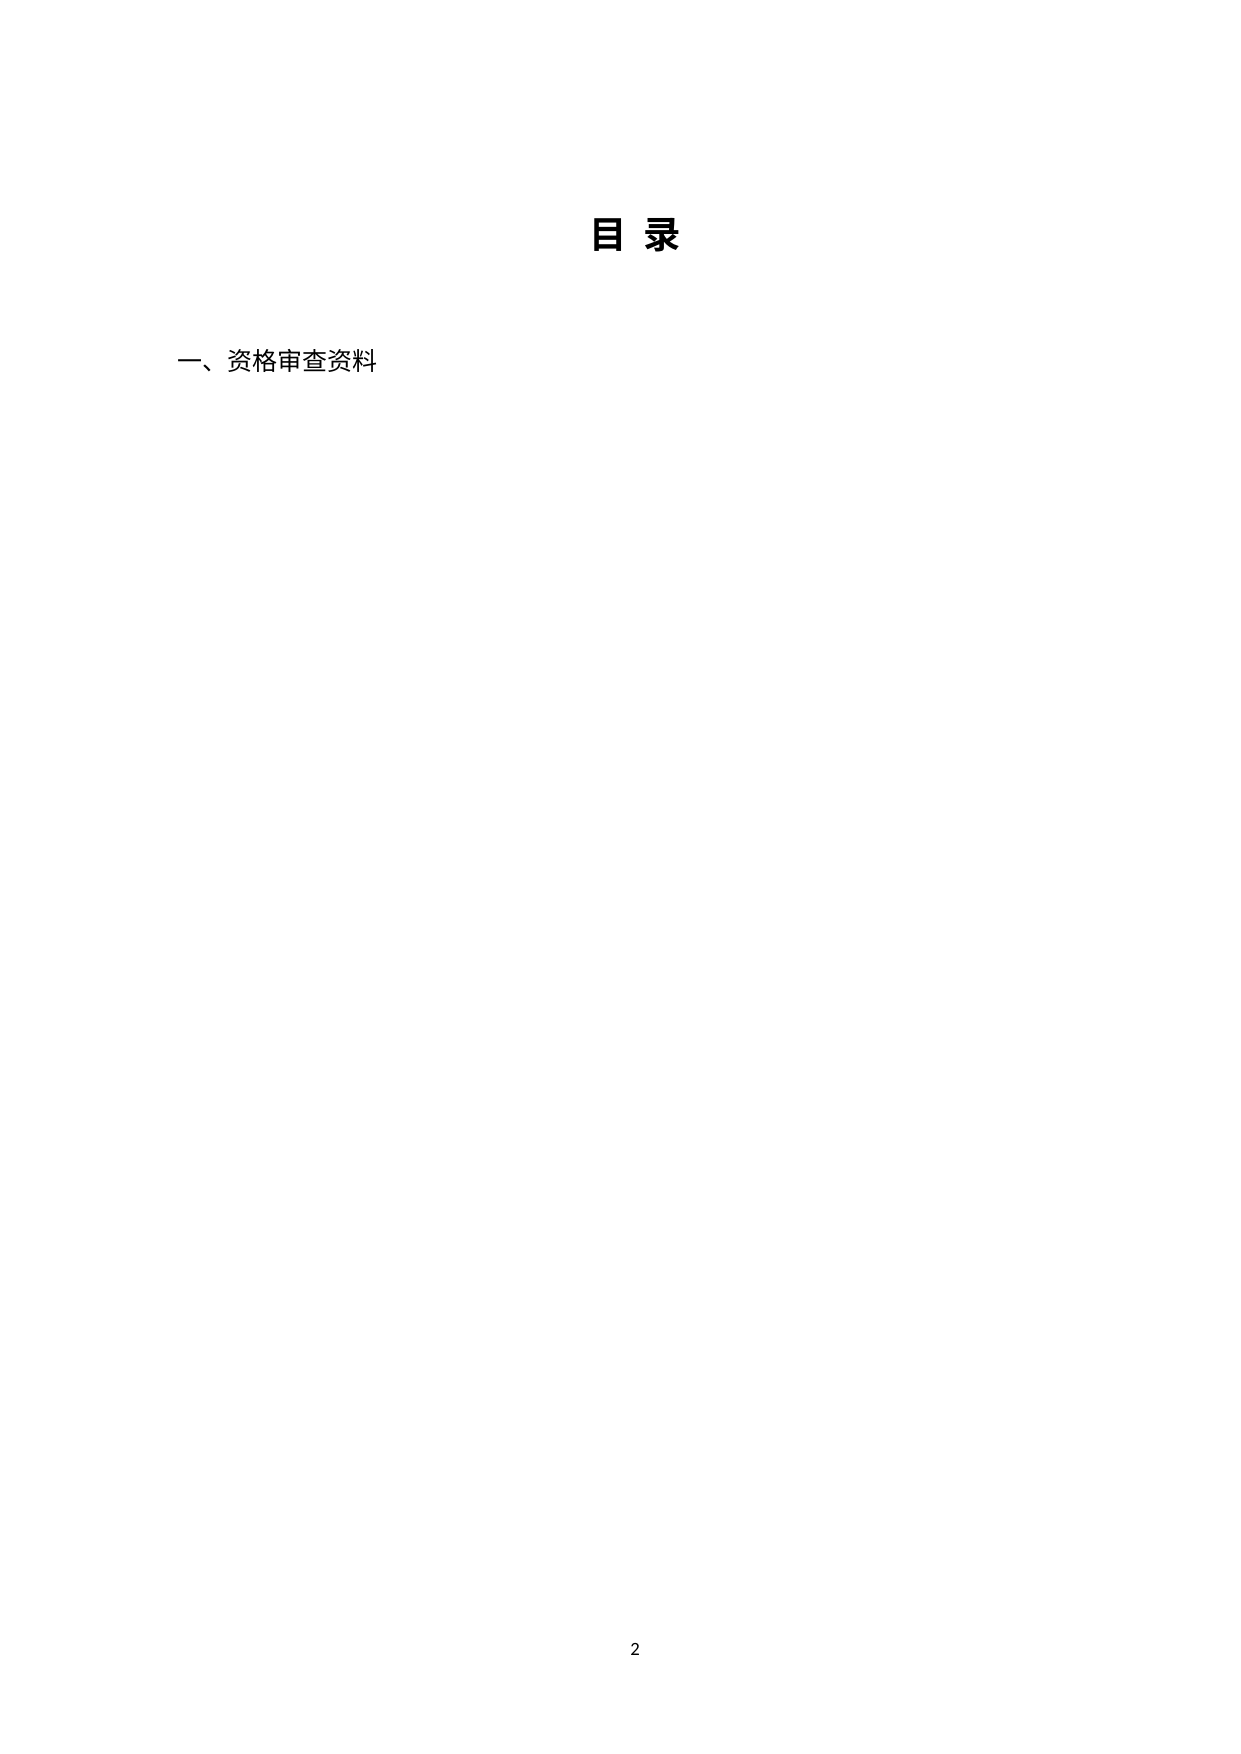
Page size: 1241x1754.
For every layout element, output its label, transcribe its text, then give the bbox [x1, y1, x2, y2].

subtitle 目 录 [177, 204, 1092, 259]
text 一、资格审查资料 [177, 325, 1092, 381]
